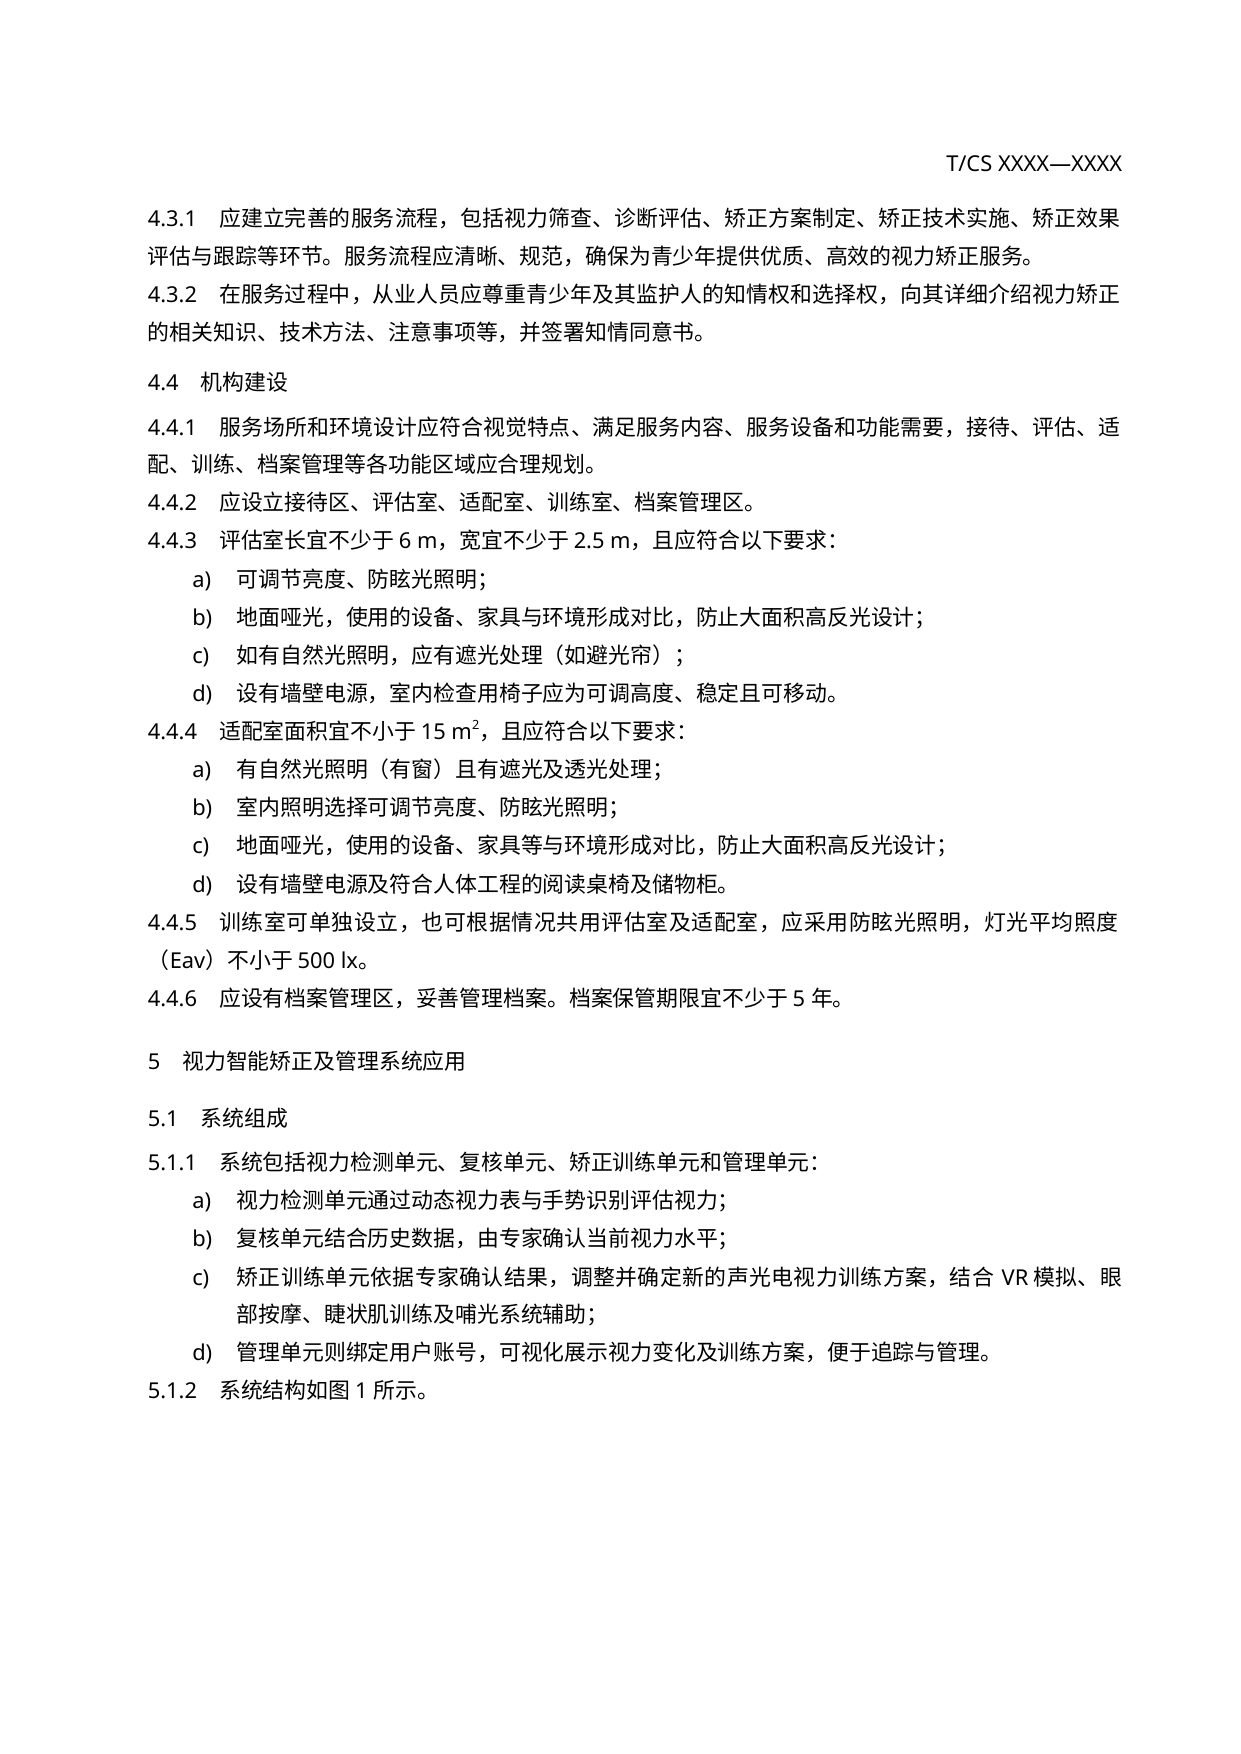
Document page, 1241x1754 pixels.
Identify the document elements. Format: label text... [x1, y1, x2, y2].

text 系统结构如图 1 所示。 [148, 1373, 1122, 1405]
text 矫正训练单元依据专家确认结果，调整并确定新的声光电视力训练方案，结合VR模拟、眼部按摩、睫状肌训练及哺光系统辅助； [192, 1259, 1122, 1329]
text 如有自然光照明，应有遮光处理（如避光帘）； [192, 638, 1122, 670]
list 设有墙壁电源及符合人体工程的阅读桌椅及储物柜。 [192, 867, 1122, 898]
text 应设立接待区、评估室、适配室、训练室、档案管理区。 [148, 485, 1122, 517]
list 有自然光照明（有窗）且有遮光及透光处理； [192, 752, 1122, 784]
text 应建立完善的服务流程，包括视力筛查、诊断评估、矫正方案制定、矫正技术实施、矫正效果评估与跟踪等环节。服务流程应清晰、规范，确保为青少年提供优质、高效的视力矫正服务。​ [148, 201, 1122, 271]
text 在服务过程中，从业人员应尊重青少年及其监护人的知情权和选择权，向其详细介绍视力矫正的相关知识、技术方法、注意事项等，并签署知情同意书。 [148, 277, 1122, 346]
text 服务场所和环境设计应符合视觉特点、满足服务内容、服务设备和功能需要，接待、评估、适配、训练、档案管理等各功能区域应合理规划。 [148, 409, 1122, 479]
text 设有墙壁电源，室内检查用椅子应为可调高度、稳定且可移动。 [192, 676, 1122, 708]
text 训练室可单独设立，也可根据情况共用评估室及适配室，应采用防眩光照明，灯光平均照度（Eav）不小于 500 lx。 [148, 905, 1122, 974]
list 视力检测单元通过动态视力表与手势识别评估视力； [192, 1183, 1122, 1215]
text 机构建设 [148, 365, 1122, 397]
text 地面哑光，使用的设备、家具与环境形成对比，防止大面积高反光设计； [192, 600, 1122, 632]
text 应设有档案管理区，妥善管理档案。档案保管期限宜不少于 5 年。 [148, 981, 1122, 1013]
text 复核单元结合历史数据，由专家确认当前视力水平； [192, 1221, 1122, 1253]
text 系统包括视力检测单元、复核单元、矫正训练单元和管理单元： [148, 1145, 1122, 1177]
text 评估室长宜不少于 6 m，宽宜不少于 2.5 m，且应符合以下要求： [148, 523, 1122, 555]
list 室内照明选择可调节亮度、防眩光照明； [192, 790, 1122, 822]
text 视力智能矫正及管理系统应用 [148, 1044, 1122, 1076]
text 管理单元则绑定用户账号，可视化展示视力变化及训练方案，便于追踪与管理。 [192, 1335, 1122, 1367]
text 系统组成 [148, 1101, 1122, 1133]
list 可调节亮度、防眩光照明； [192, 562, 1122, 593]
text 适配室面积宜不小于 15 m2，且应符合以下要求： [148, 714, 1122, 746]
list 地面哑光，使用的设备、家具等与环境形成对比，防止大面积高反光设计； [192, 828, 1122, 860]
